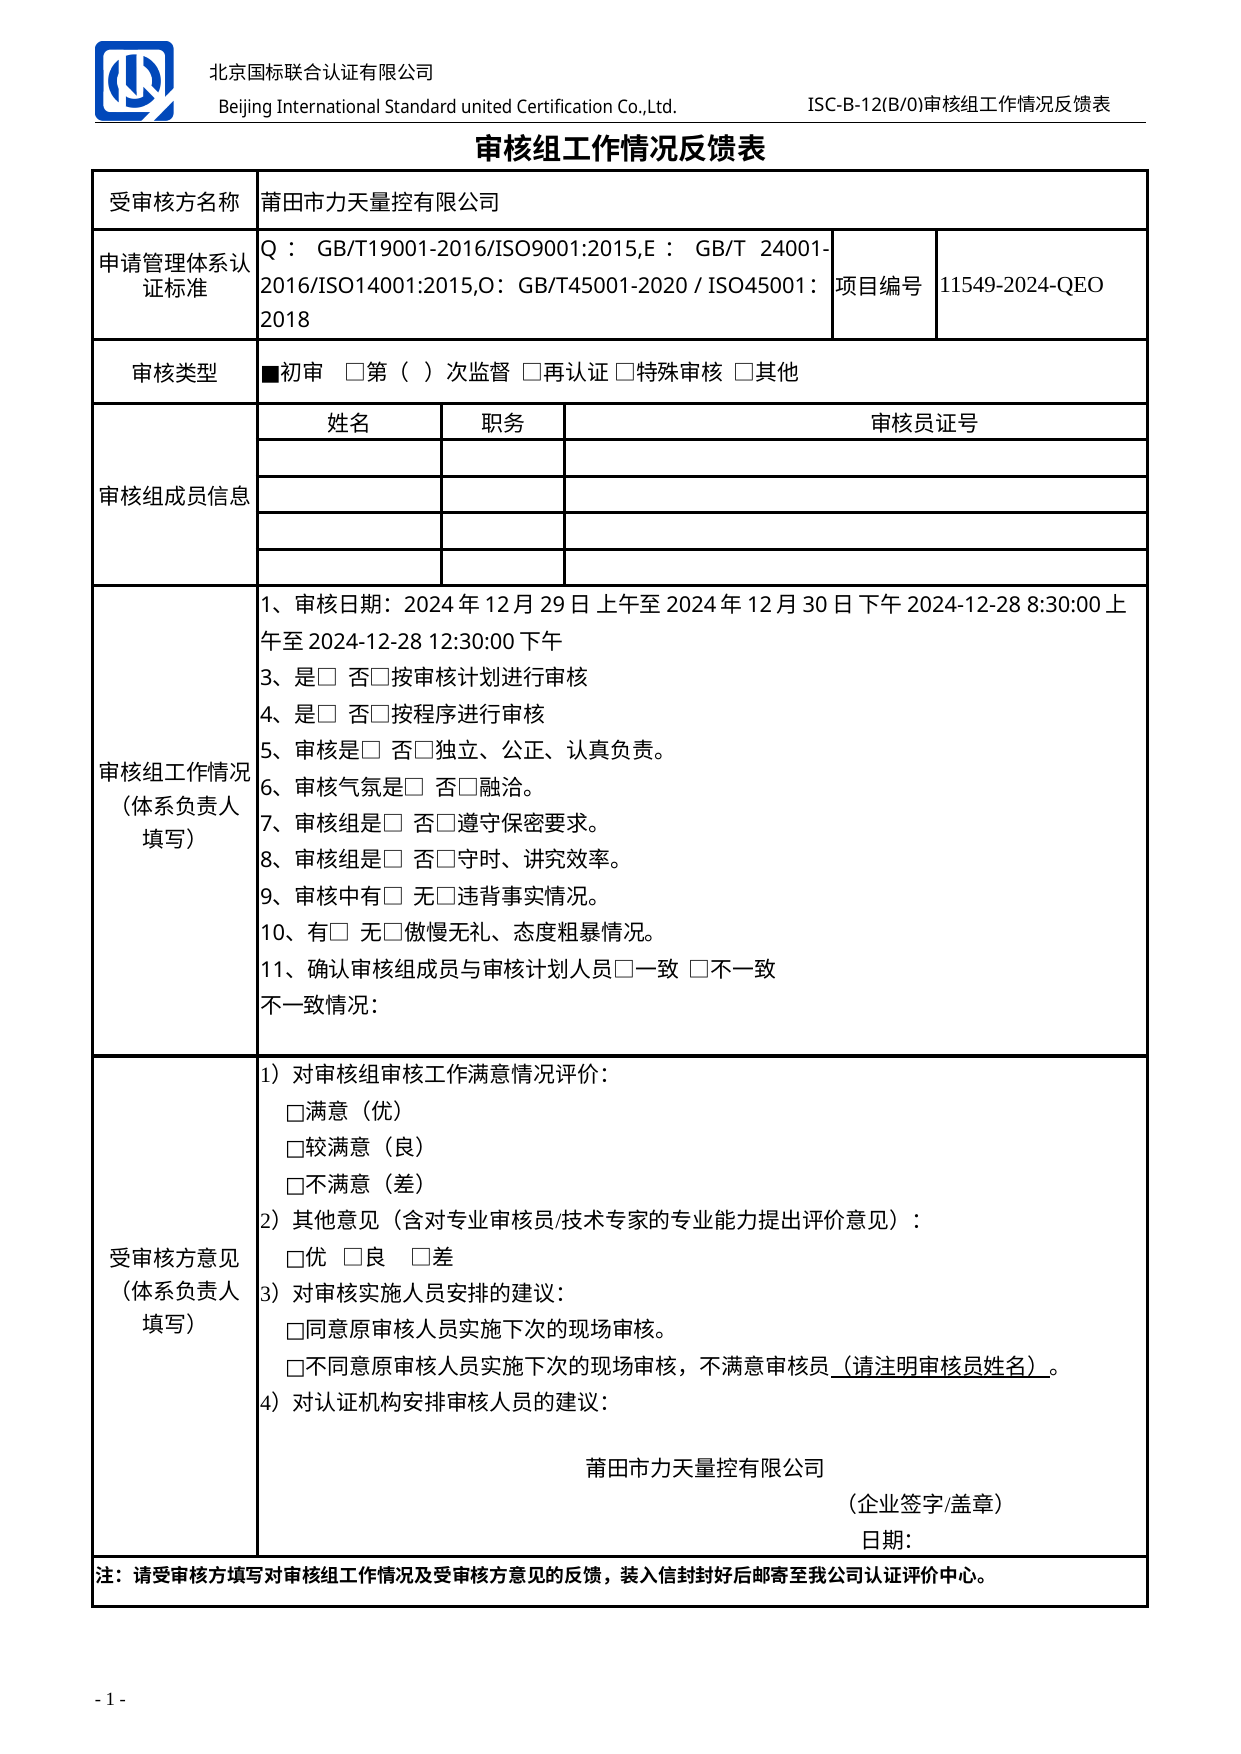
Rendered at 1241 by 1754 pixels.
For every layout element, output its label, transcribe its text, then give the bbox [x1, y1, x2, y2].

text 审核组工作情况反馈表 [94, 123, 1146, 169]
table_cell [443, 441, 563, 475]
table_cell 11549-2024-QEO [938, 231, 1146, 338]
table_cell 审核员证号 [566, 405, 1146, 438]
table_cell 1、审核日期：2024年12月29日 上午至2024年12月30日 下午2024-12-28 8:30:00上午至2024-12-28 12:30:00下午 3、是□ 否□按审核计划进行审核 4、是□ 否□按程序进行审核 5、审核是□ 否□独立、公正、认真负责。 6、审核气氛是□ 否□融洽。 7、审核组是□ 否□遵守保密要求。 8、审核组是□ 否□守时、讲究效率。 9、审核中有□ 无□违背事实情况。 10、有□ 无□傲慢无礼、态度粗暴情况。 11、确认审核组成员与审核计划人员□一致 □不一致 不一致情况： [259, 587, 1146, 1054]
table_cell [566, 514, 1146, 548]
table_cell 项目编号 [834, 231, 935, 338]
table_cell ■初审 □第（ ）次监督 □再认证 □特殊审核 □其他 [259, 341, 1146, 402]
table_cell 审核组成员信息 [94, 405, 256, 584]
table_cell 受审核方意见（体系负责人 填写） [94, 1058, 256, 1555]
table_cell [566, 441, 1146, 475]
table_cell [443, 478, 563, 511]
table_cell [259, 441, 440, 475]
table_cell Q：GB/T19001-2016/ISO9001:2015,E：GB/T 24001-2016/ISO14001:2015,O：GB/T45001-2020 / ISO45001：2018 [259, 231, 831, 338]
table_cell [443, 514, 563, 548]
table_cell [259, 514, 440, 548]
table_cell 姓名 [259, 405, 440, 438]
table_header 受审核方名称 [94, 172, 256, 228]
picture [95, 41, 174, 121]
table_cell [259, 551, 440, 584]
table_cell [566, 551, 1146, 584]
table_cell 审核组工作情况（体系负责人 填写） [94, 587, 256, 1054]
table_cell 1）对审核组审核工作满意情况评价： □满意（优） □较满意（良） □不满意（差） 2）其他意见（含对专业审核员/技术专家的专业能力提出评价意见）： □优 □良 □差 3）对审核实施人员安排的建议： □同意原审核人员实施下次的现场审核。 □不同意原审核人员实施下次的现场审核，不满意审核员（请注明审核员姓名）。 4）对认证机构安排审核人员的建议： 莆田市力天量控有限公司 （企业签字/盖章） 日期： [259, 1058, 1146, 1555]
table_cell 审核类型 [94, 341, 256, 402]
table_header 莆田市力天量控有限公司 [259, 172, 1146, 228]
table_cell [259, 478, 440, 511]
table_cell [566, 478, 1146, 511]
table_cell 申请管理体系认证标准 [94, 231, 256, 338]
table_cell [443, 551, 563, 584]
table_cell 职务 [443, 405, 563, 438]
table_cell 注：请受审核方填写对审核组工作情况及受审核方意见的反馈，装入信封封好后邮寄至我公司认证评价中心。 [94, 1558, 1146, 1604]
